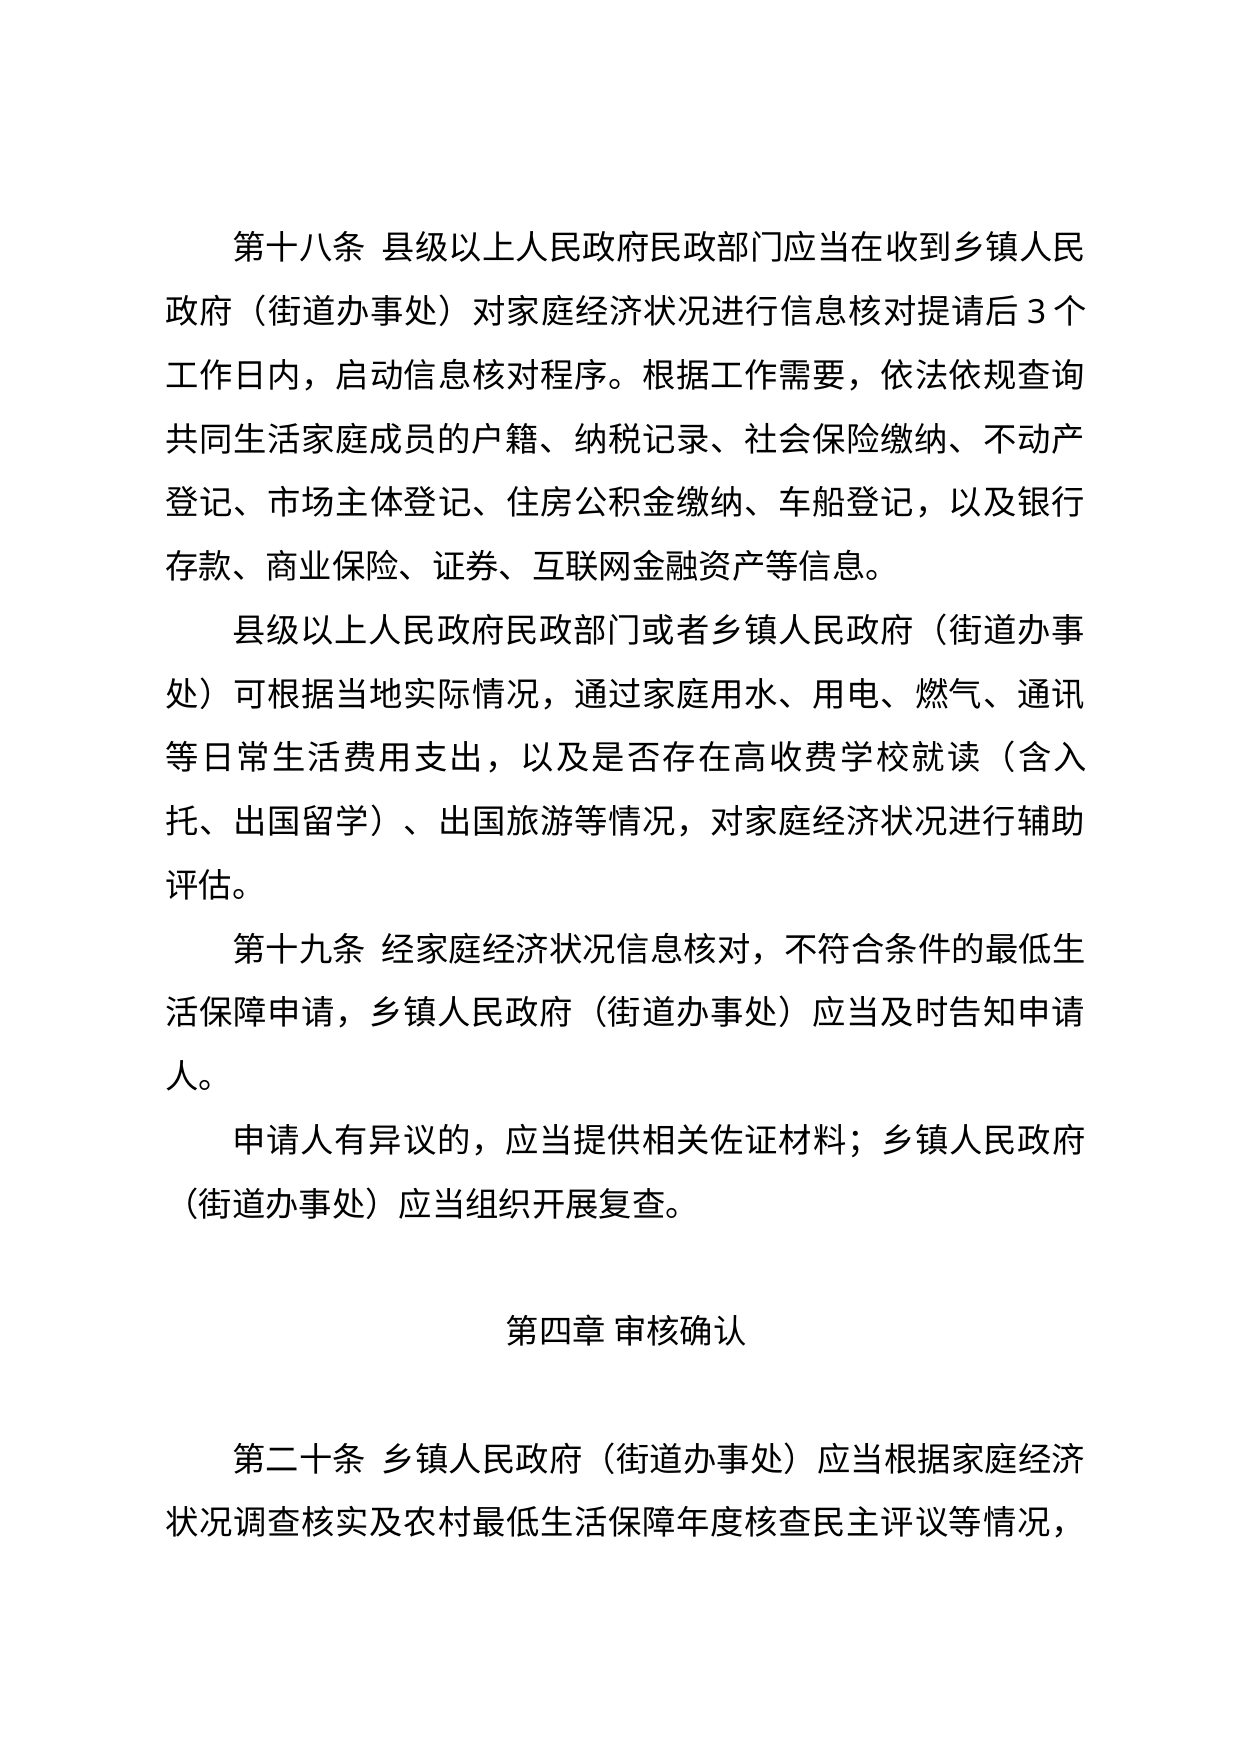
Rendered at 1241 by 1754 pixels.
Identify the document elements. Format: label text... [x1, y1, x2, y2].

text 县级以上人民政府民政部门或者乡镇人民政府（街道办事处）可根据当地实际情况，通过家庭用水、用电、燃气、通讯等日常生活费用支出，以及是否存在高收费学校就读（含入托、出国留学）、出国旅游等情况，对家庭经济状况进行辅助评估。 [165, 596, 1087, 915]
text 第十九条 经家庭经济状况信息核对，不符合条件的最低生活保障申请，乡镇人民政府（街道办事处）应当及时告知申请人。 [165, 915, 1087, 1106]
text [165, 1425, 1087, 1552]
text 第四章 审核确认 [165, 1297, 1087, 1361]
text 申请人有异议的，应当提供相关佐证材料；乡镇人民政府（街道办事处）应当组织开展复查。 [165, 1106, 1087, 1233]
text 第十八条 县级以上人民政府民政部门应当在收到乡镇人民政府（街道办事处）对家庭经济状况进行信息核对提请后3个工作日内，启动信息核对程序。根据工作需要，依法依规查询共同生活家庭成员的户籍、纳税记录、社会保险缴纳、不动产登记、市场主体登记、住房公积金缴纳、车船登记，以及银行存款、商业保险、证券、互联网金融资产等信息。 [165, 213, 1087, 596]
